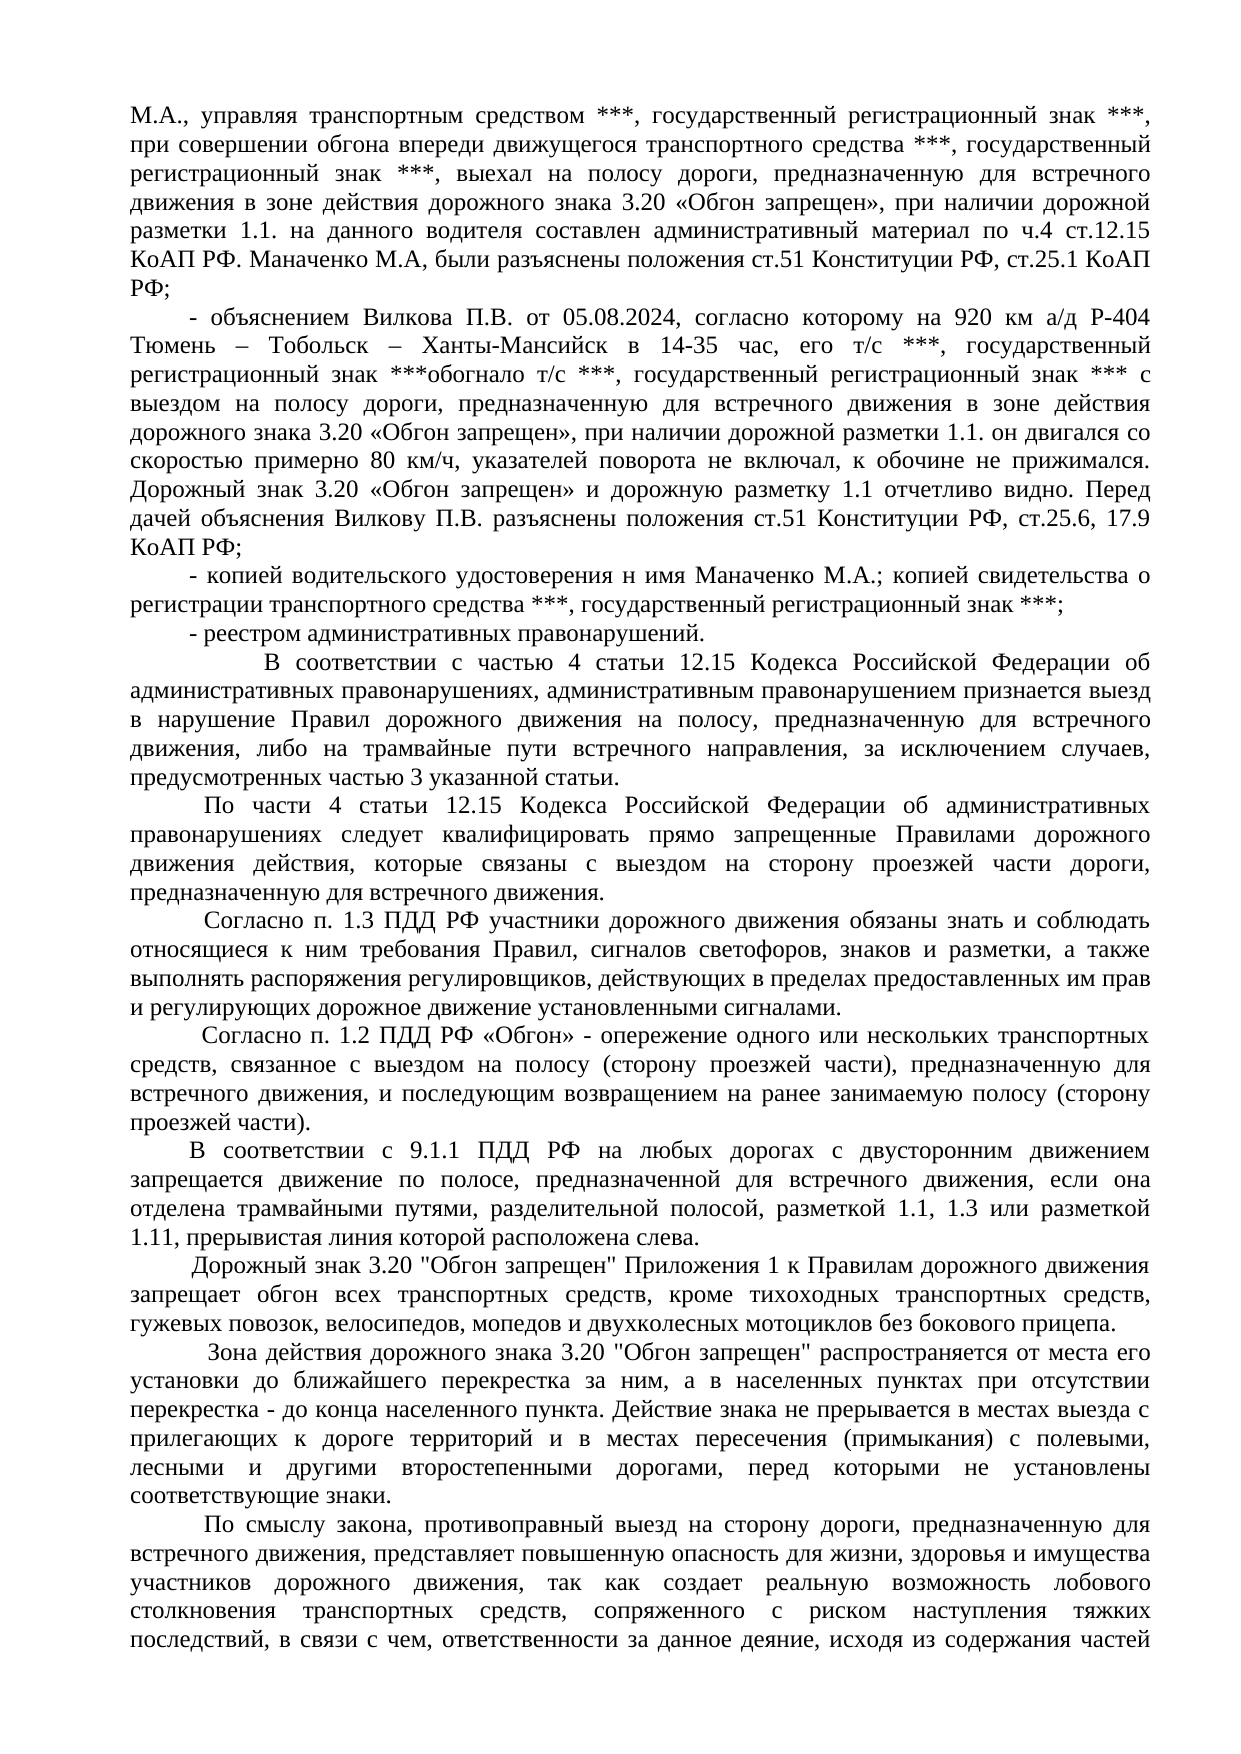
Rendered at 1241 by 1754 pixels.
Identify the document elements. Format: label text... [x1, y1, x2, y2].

text Согласно п. 1.2 ПДД РФ «Обгон» - опережение одного или нескольких транспортных средств, связанное с выездом на полосу (сторону проезжей части), предназначенную для встречного движения, и последующим возвращением на ранее занимаемую полосу (сторону проезжей части). [130, 1020, 1152, 1135]
text По части 4 статьи 12.15 Кодекса Российской Федерации об административных правонарушениях следует квалифицировать прямо запрещенные Правилами дорожного движения действия, которые связаны с выездом на сторону проезжей части дороги, предназначенную для встречного движения. [130, 790, 1152, 905]
text Зона действия дорожного знака 3.20 "Обгон запрещен" распространяется от места его установки до ближайшего перекрестка за ним, а в населенных пунктах при отсутствии перекрестка - до конца населенного пункта. Действие знака не прерывается в местах выезда с прилегающих к дороге территорий и в местах пересечения (примыкания) с полевыми, лесными и другими второстепенными дорогами, перед которыми не установлены соответствующие знаки. [130, 1337, 1152, 1509]
text В соответствии с 9.1.1 ПДД РФ на любых дорогах с двусторонним движением запрещается движение по полосе, предназначенной для встречного движения, если она отделена трамвайными путями, разделительной полосой, разметкой 1.1, 1.3 или разметкой 1.11, прерывистая линия которой расположена слева. [130, 1135, 1152, 1250]
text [130, 100, 1152, 302]
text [130, 1509, 1152, 1653]
text Дорожный знак 3.20 "Обгон запрещен" Приложения 1 к Правилам дорожного движения запрещает обгон всех транспортных средств, кроме тихоходных транспортных средств, гужевых повозок, велосипедов, мопедов и двухколесных мотоциклов без бокового прицепа. [130, 1250, 1152, 1337]
text - объяснением Вилкова П.В. от 05.08.2024, согласно которому на 920 км а/д Р-404 Тюмень – Тобольск – Ханты-Мансийск в 14-35 час, его т/с ***, государственный регистрационный знак ***обогнало т/с ***, государственный регистрационный знак *** с выездом на полосу дороги, предназначенную для встречного движения в зоне действия дорожного знака 3.20 «Обгон запрещен», при наличии дорожной разметки 1.1. он двигался со скоростью примерно 80 км/ч, указателей поворота не включал, к обочине не прижимался. Дорожный знак 3.20 «Обгон запрещен» и дорожную разметку 1.1 отчетливо видно. Перед дачей объяснения Вилкову П.В. разъяснены положения ст.51 Конституции РФ, ст.25.6, 17.9 КоАП РФ; [130, 302, 1152, 560]
text Согласно п. 1.3 ПДД РФ участники дорожного движения обязаны знать и соблюдать относящиеся к ним требования Правил, сигналов светофоров, знаков и разметки, а также выполнять распоряжения регулировщиков, действующих в пределах предоставленных им прав и регулирующих дорожное движение установленными сигналами. [130, 905, 1152, 1020]
text В соответствии с частью 4 статьи 12.15 Кодекса Российской Федерации об административных правонарушениях, административным правонарушением признается выезд в нарушение Правил дорожного движения на полосу, предназначенную для встречного движения, либо на трамвайные пути встречного направления, за исключением случаев, предусмотренных частью 3 указанной статьи. [130, 647, 1152, 790]
text - реестром административных правонарушений. [130, 618, 1152, 647]
text - копией водительского удостоверения н имя Маначенко М.А.; копией свидетельства о регистрации транспортного средства ***, государственный регистрационный знак ***; [130, 560, 1152, 618]
